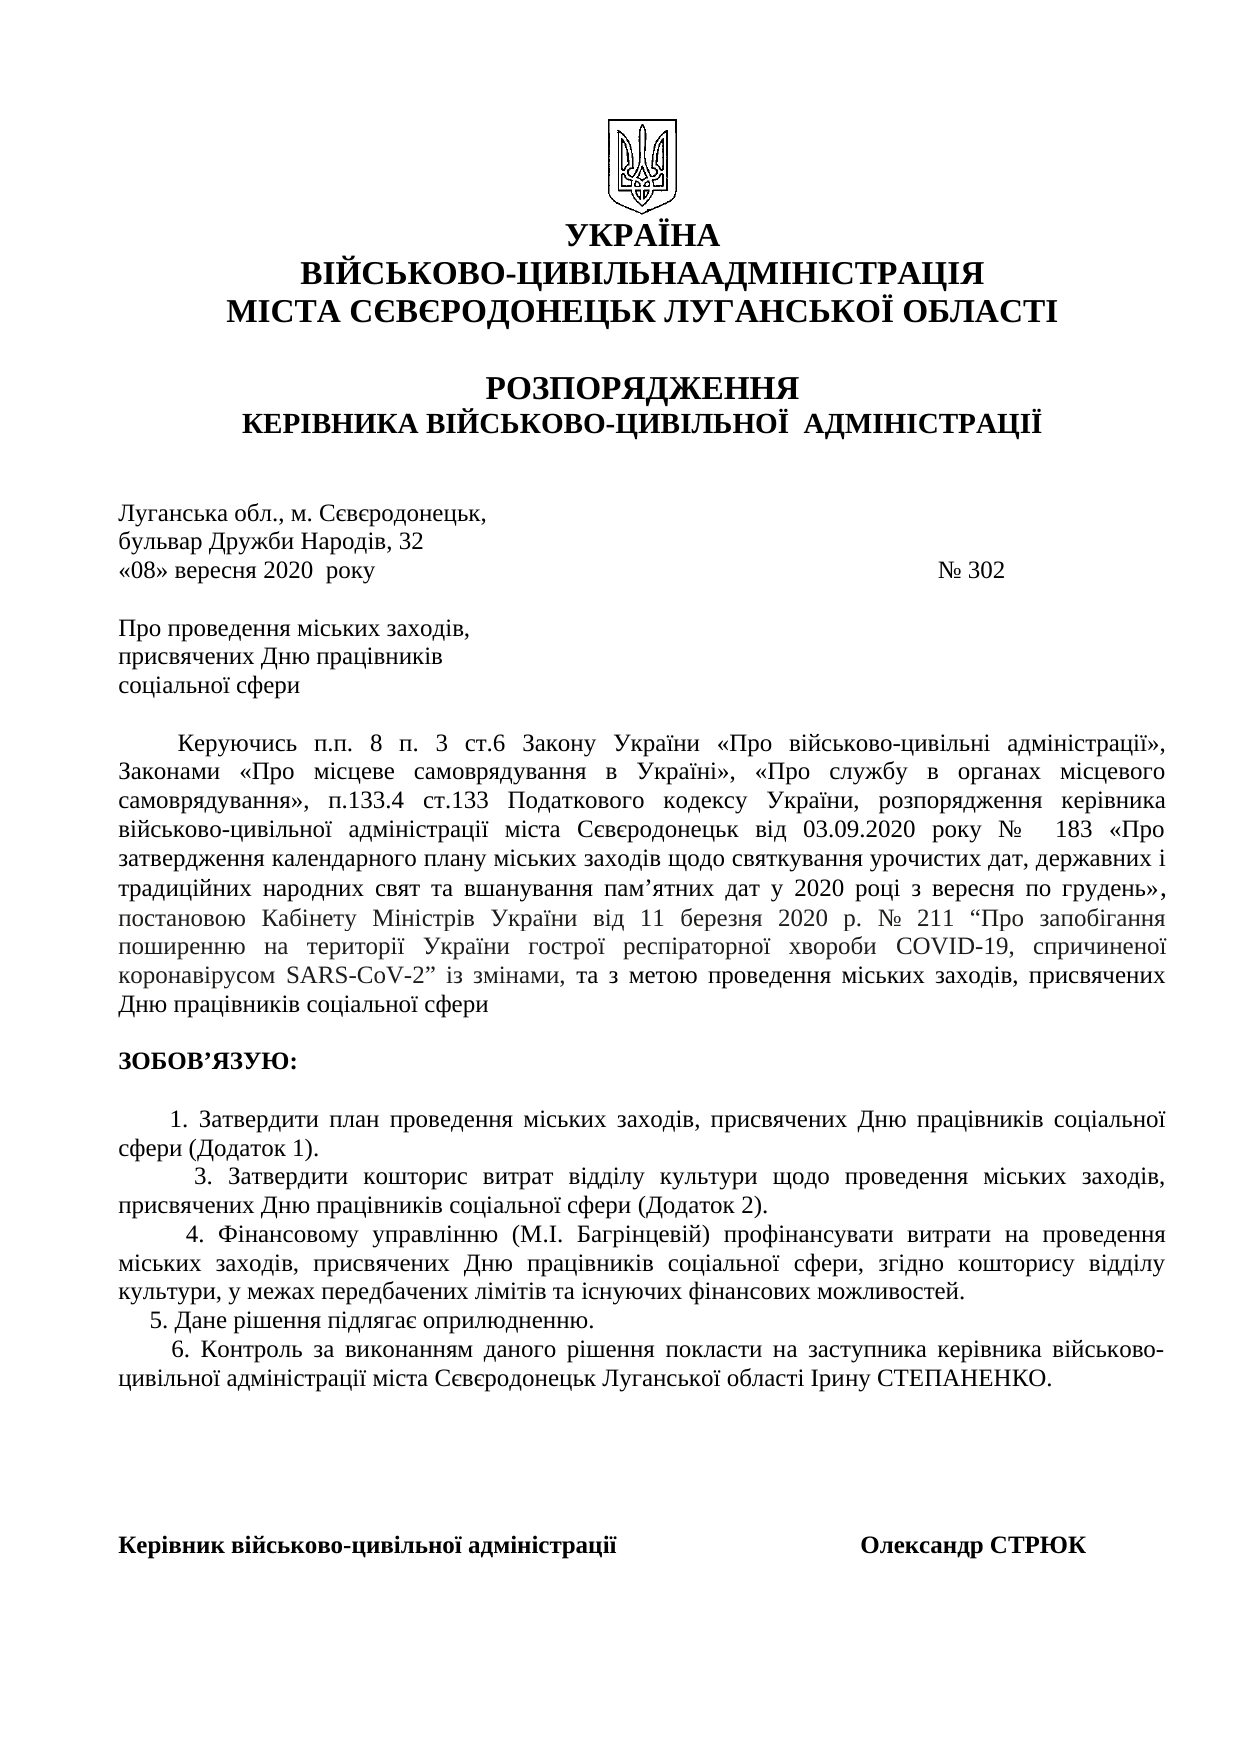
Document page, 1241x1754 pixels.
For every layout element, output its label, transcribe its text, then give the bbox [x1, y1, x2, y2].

text Керуючись п.п. 8 п. 3 ст.6 Закону України «Про військово-цивільні адміністрації», Законами «Про місцеве самоврядування в Україні», «Про службу в органах місцевого самоврядування», п.133.4 ст.133 Податкового кодексу України, розпорядження керівника військово-цивільної адміністрації міста Сєвєродонецьк від 03.09.2020 року № 183 «Про затвердження календарного плану міських заходів щодо святкування урочистих дат, державних і традиційних народних свят та вшанування пам’ятних дат у 2020 році з вересня по грудень», постановою Кабінету Міністрів України від 11 березня 2020 р. № 211 “Про запобігання поширенню на території України гострої респіраторної хвороби COVID-19, спричиненої коронавірусом SARS-CoV-2” із змінами, та з метою проведення міських заходів, присвячених Дню працівників соціальної сфери [118, 960, 1167, 1018]
text 6. Контроль за виконанням даного рішення покласти на заступника керівника військово-цивільної адміністрації міста Сєвєродонецьк Луганської області Ірину СТЕПАНЕНКО. [118, 1334, 1167, 1391]
text соціальної сфери [118, 670, 1185, 699]
text ВІЙСЬКОВО-ЦИВІЛЬНААДМІНІСТРАЦІЯ [118, 253, 1167, 292]
text ЗОБОВ’ЯЗУЮ: [118, 1046, 1167, 1075]
text 5. Дане рішення підлягає оприлюдненню. [118, 1305, 1167, 1334]
text Керівник військово-цивільної адміністрації Олександр СТРЮК [118, 1530, 1185, 1559]
text бульвар Дружби Народів, 32 [118, 526, 1167, 555]
text УКРАЇНА [118, 215, 1167, 253]
text Керуючись п.п. 8 п. 3 ст.6 Закону України «Про військово-цивільні адміністрації», Законами «Про місцеве самоврядування в Україні», «Про службу в органах місцевого самоврядування», п.133.4 ст.133 Податкового кодексу України, розпорядження керівника військово-цивільної адміністрації міста Сєвєродонецьк від 03.09.2020 року № 183 «Про затвердження календарного плану міських заходів щодо святкування урочистих дат, державних і традиційних народних свят та вшанування пам’ятних дат у 2020 році з вересня по грудень», постановою Кабінету Міністрів України від 11 березня 2020 р. № 211 “Про запобігання поширенню на території України гострої респіраторної хвороби COVID-19, спричиненої коронавірусом SARS-CoV-2” із змінами, та з метою проведення міських заходів, присвячених Дню працівників соціальної сфери [118, 728, 1167, 903]
text Луганська обл., м. Сєвєродонецьк, [118, 498, 1167, 526]
text присвячених Дню працівників [118, 641, 1185, 670]
text Про проведення міських заходів, [118, 613, 1185, 641]
text 4. Фінансовому управлінню (М.І. Багрінцевій) профінансувати витрати на проведення міських заходів, присвячених Дню працівників соціальної сфери, згідно кошторису відділу культури, у межах передбачених лімітів та існуючих фінансових можливостей. [118, 1219, 1167, 1305]
text 1. Затвердити план проведення міських заходів, присвячених Дню працівників соціальної сфери (Додаток 1). [118, 1104, 1167, 1161]
text РОЗПОРЯДЖЕННЯ [118, 368, 1167, 407]
text «08» вересня 2020 року № 302 [118, 555, 1167, 584]
text МІСТА СЄВЄРОДОНЕЦЬК ЛУГАНСЬКОЇ ОБЛАСТІ [118, 292, 1167, 330]
text 3. Затвердити кошторис витрат відділу культури щодо проведення міських заходів, присвячених Дню працівників соціальної сфери (Додаток 2). [118, 1161, 1167, 1219]
text КЕРІВНИКА ВІЙСЬКОВО-ЦИВІЛЬНОЇ АДМІНІСТРАЦІЇ [118, 407, 1167, 440]
